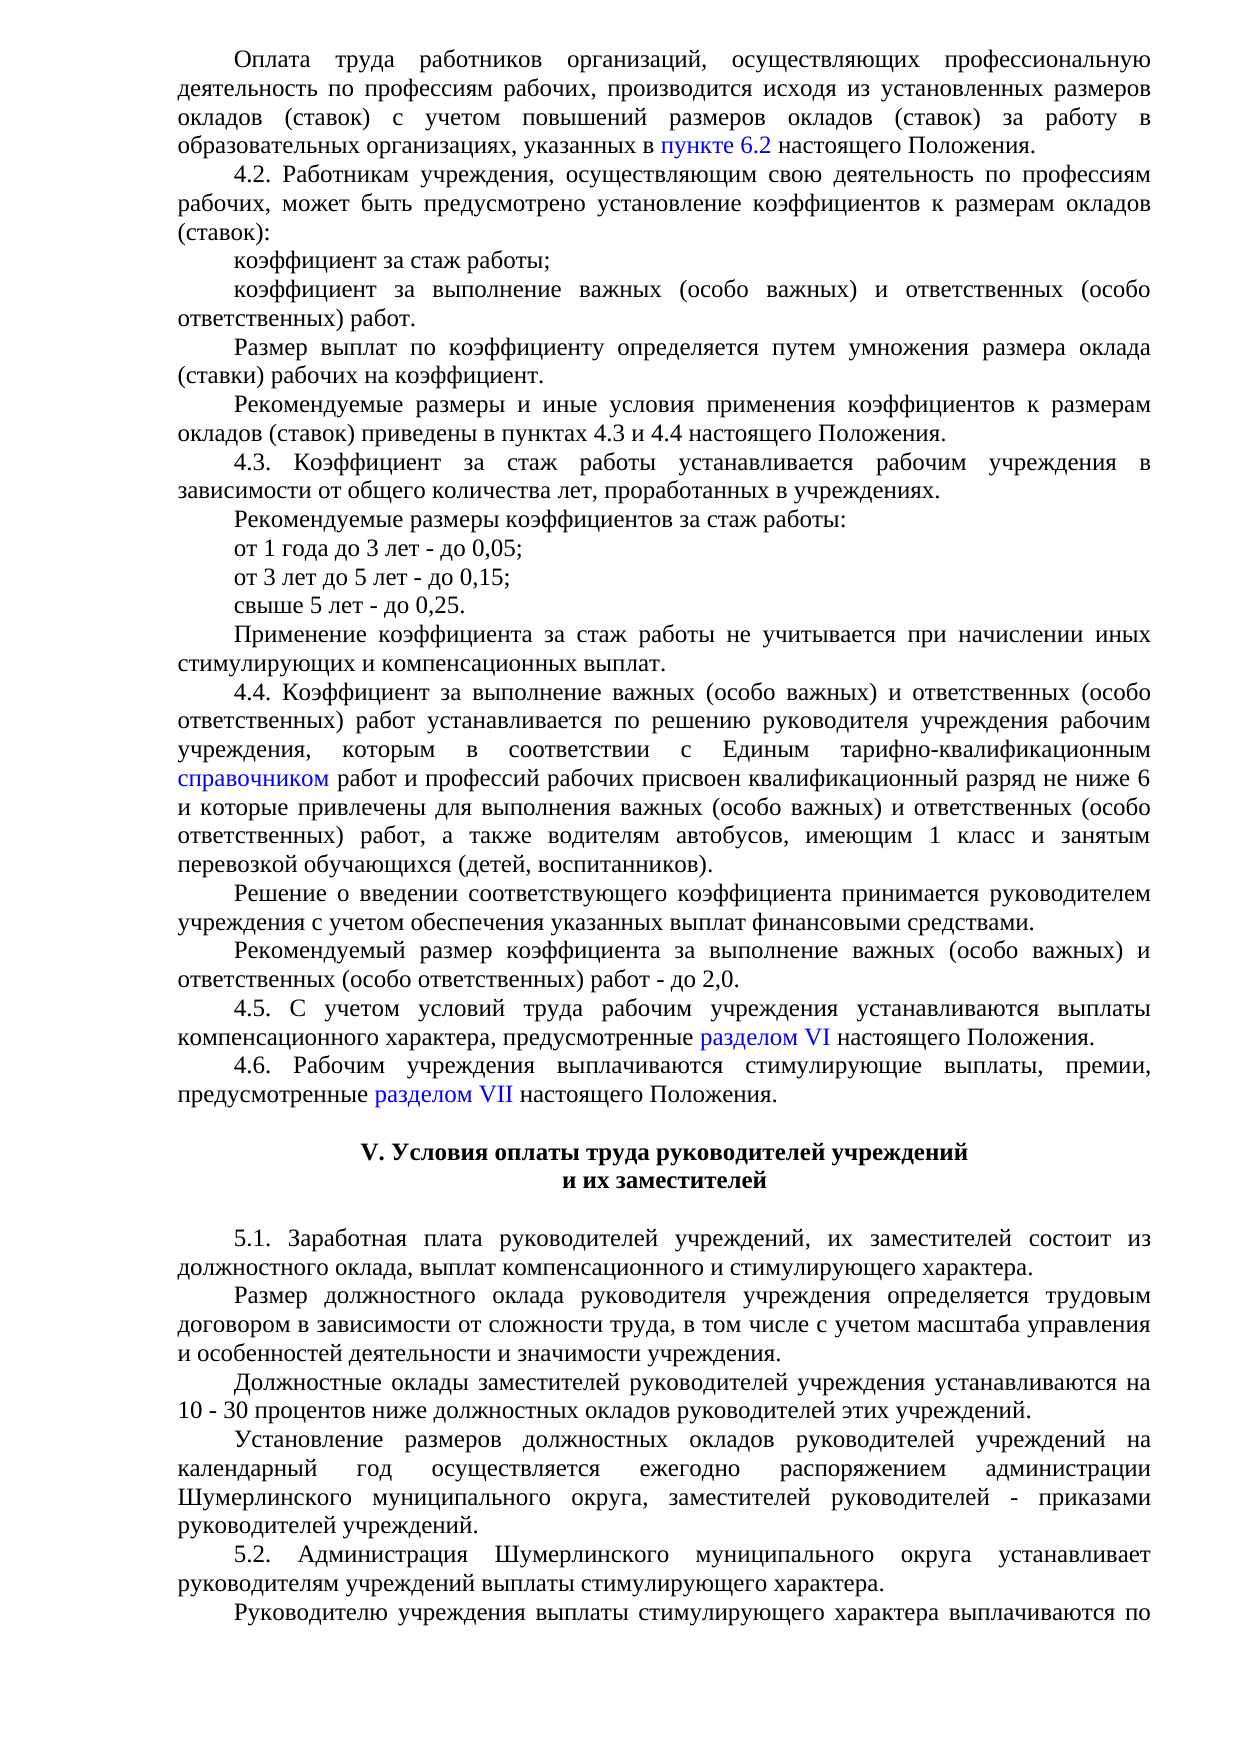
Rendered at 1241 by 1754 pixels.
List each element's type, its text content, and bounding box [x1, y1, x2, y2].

text 4.2. Работникам учреждения, осуществляющим свою деятельность по профессиям рабочих, может быть предусмотрено установление коэффициентов к размерам окладов (ставок): [177, 159, 1152, 246]
text коэффициент за выполнение важных (особо важных) и ответственных (особо ответственных) работ. [177, 274, 1152, 332]
text 4.6. Рабочим учреждения выплачиваются стимулирующие выплаты, премии, предусмотренные разделом VII настоящего Положения. [177, 1051, 1152, 1108]
text 4.5. С учетом условий труда рабочим учреждения устанавливаются выплаты компенсационного характера, предусмотренные разделом VI настоящего Положения. [177, 993, 1152, 1051]
text свыше 5 лет - до 0,25. [177, 591, 1152, 619]
text Рекомендуемый размер коэффициента за выполнение важных (особо важных) и ответственных (особо ответственных) работ - до 2,0. [177, 936, 1152, 993]
text от 3 лет до 5 лет - до 0,15; [177, 562, 1152, 591]
text Рекомендуемые размеры коэффициентов за стаж работы: [177, 504, 1152, 533]
text Размер должностного оклада руководителя учреждения определяется трудовым договором в зависимости от сложности труда, в том числе с учетом масштаба управления и особенностей деятельности и значимости учреждения. [177, 1281, 1152, 1367]
text Должностные оклады заместителей руководителей учреждения устанавливаются на 10 - 30 процентов ниже должностных окладов руководителей этих учреждений. [177, 1367, 1152, 1424]
text коэффициент за стаж работы; [177, 246, 1152, 274]
text Применение коэффициента за стаж работы не учитывается при начислении иных стимулирующих и компенсационных выплат. [177, 619, 1152, 677]
text 5.2. Администрация Шумерлинского муниципального округа устанавливает руководителям учреждений выплаты стимулирующего характера. [177, 1539, 1152, 1597]
text 4.4. Коэффициент за выполнение важных (особо важных) и ответственных (особо ответственных) работ устанавливается по решению руководителя учреждения рабочим учреждения, которым в соответствии с Единым тарифно-квалификационным справочником работ и профессий рабочих присвоен квалификационный разряд не ниже 6 и которые привлечены для выполнения важных (особо важных) и ответственных (особо ответственных) работ, а также водителям автобусов, имеющим 1 класс и занятым перевозкой обучающихся (детей, воспитанников). [177, 677, 1152, 878]
text 5.1. Заработная плата руководителей учреждений, их заместителей состоит из должностного оклада, выплат компенсационного и стимулирующего характера. [177, 1223, 1152, 1281]
text 4.3. Коэффициент за стаж работы устанавливается рабочим учреждения в зависимости от общего количества лет, проработанных в учреждениях. [177, 447, 1152, 504]
text от 1 года до 3 лет - до 0,05; [177, 533, 1152, 562]
text Рекомендуемые размеры и иные условия применения коэффициентов к размерам окладов (ставок) приведены в пунктах 4.3 и 4.4 настоящего Положения. [177, 389, 1152, 447]
text Оплата труда работников организаций, осуществляющих профессиональную деятельность по профессиям рабочих, производится исходя из установленных размеров окладов (ставок) с учетом повышений размеров окладов (ставок) за работу в образовательных организациях, указанных в пункте 6.2 настоящего Положения. [177, 44, 1152, 159]
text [177, 1597, 1152, 1626]
title V. Условия оплаты труда руководителей учреждений [177, 1137, 1152, 1166]
text Решение о введении соответствующего коэффициента принимается руководителем учреждения с учетом обеспечения указанных выплат финансовыми средствами. [177, 878, 1152, 936]
text Размер выплат по коэффициенту определяется путем умножения размера оклада (ставки) рабочих на коэффициент. [177, 332, 1152, 389]
title и их заместителей [177, 1166, 1152, 1194]
text Установление размеров должностных окладов руководителей учреждений на календарный год осуществляется ежегодно распоряжением администрации Шумерлинского муниципального округа, заместителей руководителей - приказами руководителей учреждений. [177, 1424, 1152, 1539]
